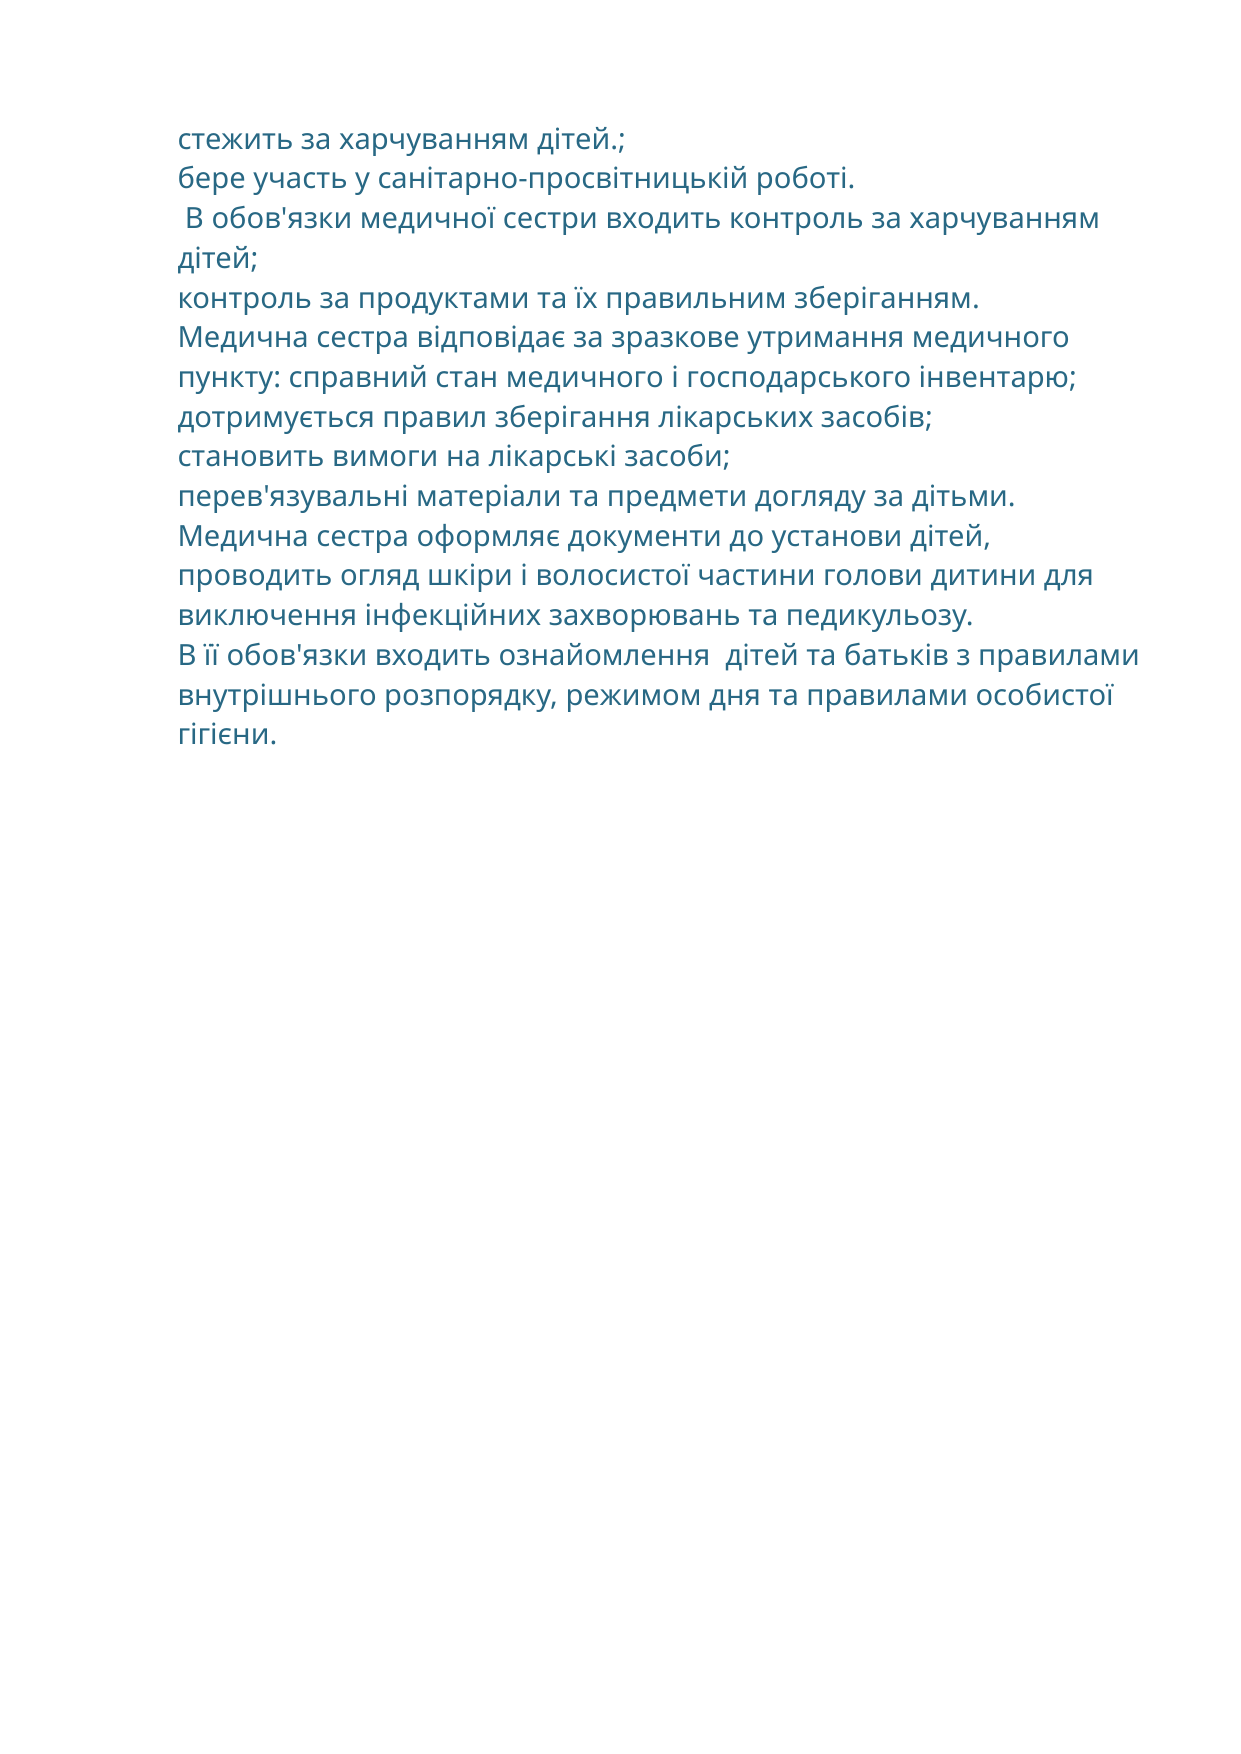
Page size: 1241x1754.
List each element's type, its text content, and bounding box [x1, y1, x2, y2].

text стежить за харчуванням дітей.; [177, 118, 1152, 158]
text перев'язувальні матеріали та предмети догляду за дітьми. Медична сестра оформляє документи до установи дітей, проводить огляд шкіри і волосистої частини голови дитини для виключення інфекційних захворювань та педикульозу. [177, 475, 1152, 634]
text В її обов'язки входить ознайомлення дітей та батьків з правилами внутрішнього розпорядку, режимом дня та правилами особистої гігієни. [177, 634, 1152, 753]
text дотримується правил зберігання лікарських засобів; [177, 396, 1152, 436]
text бере участь у санітарно-просвітницькій роботі. [177, 158, 1152, 197]
text становить вимоги на лікарські засоби; [177, 436, 1152, 475]
text В обов'язки медичної сестри входить контроль за харчуванням дітей; [177, 197, 1152, 277]
text контроль за продуктами та їх правильним зберіганням. Медична сестра відповідає за зразкове утримання медичного пункту: справний стан медичного і господарського інвентарю; [177, 277, 1152, 396]
